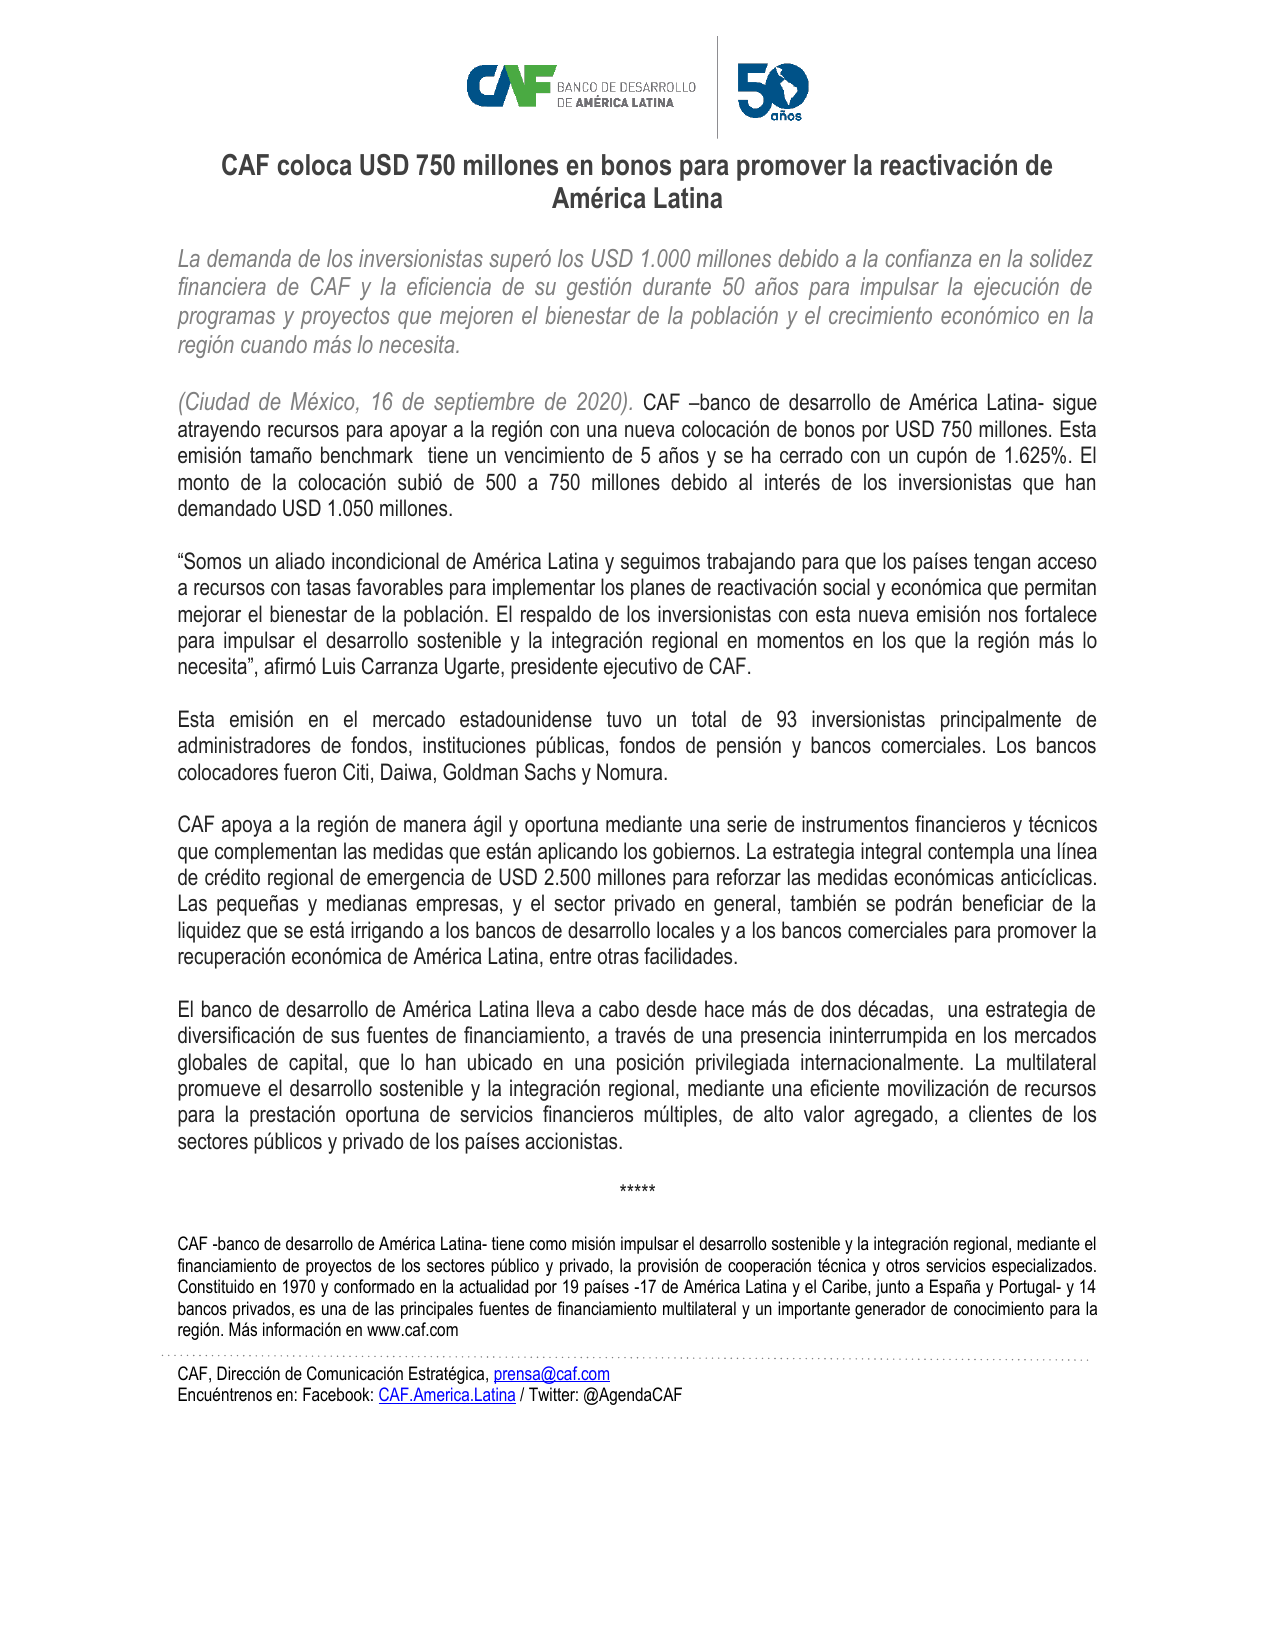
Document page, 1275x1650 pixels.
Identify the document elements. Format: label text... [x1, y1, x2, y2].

text (Ciudad de México, 16 de septiembre de 2020). CAF –banco de desarrollo de América Latina- sigue atrayendo recursos para apoyar a la región con una nueva colocación de bonos por USD 750 millones. Esta emisión tamaño benchmark tiene un vencimiento de 5 años y se ha cerrado con un cupón de 1.625%. El monto de la colocación subió de 500 a 750 millones debido al interés de los inversionistas que han demandado USD 1.050 millones. [177, 387, 1098, 521]
text “Somos un aliado incondicional de América Latina y seguimos trabajando para que los países tengan acceso a recursos con tasas favorables para implementar los planes de reactivación social y económica que permitan mejorar el bienestar de la población. El respaldo de los inversionistas con esta nueva emisión nos fortalece para impulsar el desarrollo sostenible y la integración regional en momentos en los que la región más lo necesita”, afirmó Luis Carranza Ugarte, presidente ejecutivo de CAF. [177, 548, 1098, 679]
text Esta emisión en el mercado estadounidense tuvo un total de 93 inversionistas principalmente de administradores de fondos, instituciones públicas, fondos de pensión y bancos comerciales. Los bancos colocadores fueron Citi, Daiwa, Goldman Sachs y Nomura. [177, 706, 1098, 785]
text CAF -banco de desarrollo de América Latina- tiene como misión impulsar el desarrollo sostenible y la integración regional, mediante el financiamiento de proyectos de los sectores público y privado, la provisión de cooperación técnica y otros servicios especializados. Constituido en 1970 y conformado en la actualidad por 19 países -17 de América Latina y el Caribe, junto a España y Portugal- y 14 bancos privados, es una de las principales fuentes de financiamiento multilateral y un importante generador de conocimiento para la región. Más información en www.caf.com [177, 1233, 1098, 1341]
text Encuéntrenos en: Facebook: CAF.America.Latina / Twitter: @AgendaCAF [177, 1384, 1098, 1406]
text El banco de desarrollo de América Latina lleva a cabo desde hace más de dos décadas, una estrategia de diversificación de sus fuentes de financiamiento, a través de una presencia ininterrumpida en los mercados globales de capital, que lo han ubicado en una posición privilegiada internacionalmente. La multilateral promueve el desarrollo sostenible y la integración regional, mediante una eficiente movilización de recursos para la prestación oportuna de servicios financieros múltiples, de alto valor agregado, a clientes de los sectores públicos y privado de los países accionistas. [177, 996, 1098, 1154]
picture [464, 33, 811, 141]
text CAF, Dirección de Comunicación Estratégica, prensa@caf.com [177, 1362, 1098, 1384]
text CAF apoya a la región de manera ágil y oportuna mediante una serie de instrumentos financieros y técnicos que complementan las medidas que están aplicando los gobiernos. La estrategia integral contempla una línea de crédito regional de emergencia de USD 2.500 millones para reforzar las medidas económicas anticíclicas. Las pequeñas y medianas empresas, y el sector privado en general, también se podrán beneficiar de la liquidez que se está irrigando a los bancos de desarrollo locales y a los bancos comerciales para promover la recuperación económica de América Latina, entre otras facilidades. [177, 811, 1098, 969]
text ***** [177, 1180, 1098, 1207]
text La demanda de los inversionistas superó los USD 1.000 millones debido a la confianza en la solidez financiera de CAF y la eficiencia de su gestión durante 50 años para impulsar la ejecución de programas y proyectos que mejoren el bienestar de la población y el crecimiento económico en la región cuando más lo necesita. [177, 244, 1098, 358]
text CAF coloca USD 750 millones en bonos para promover la reactivación de América Latina [177, 148, 1098, 214]
